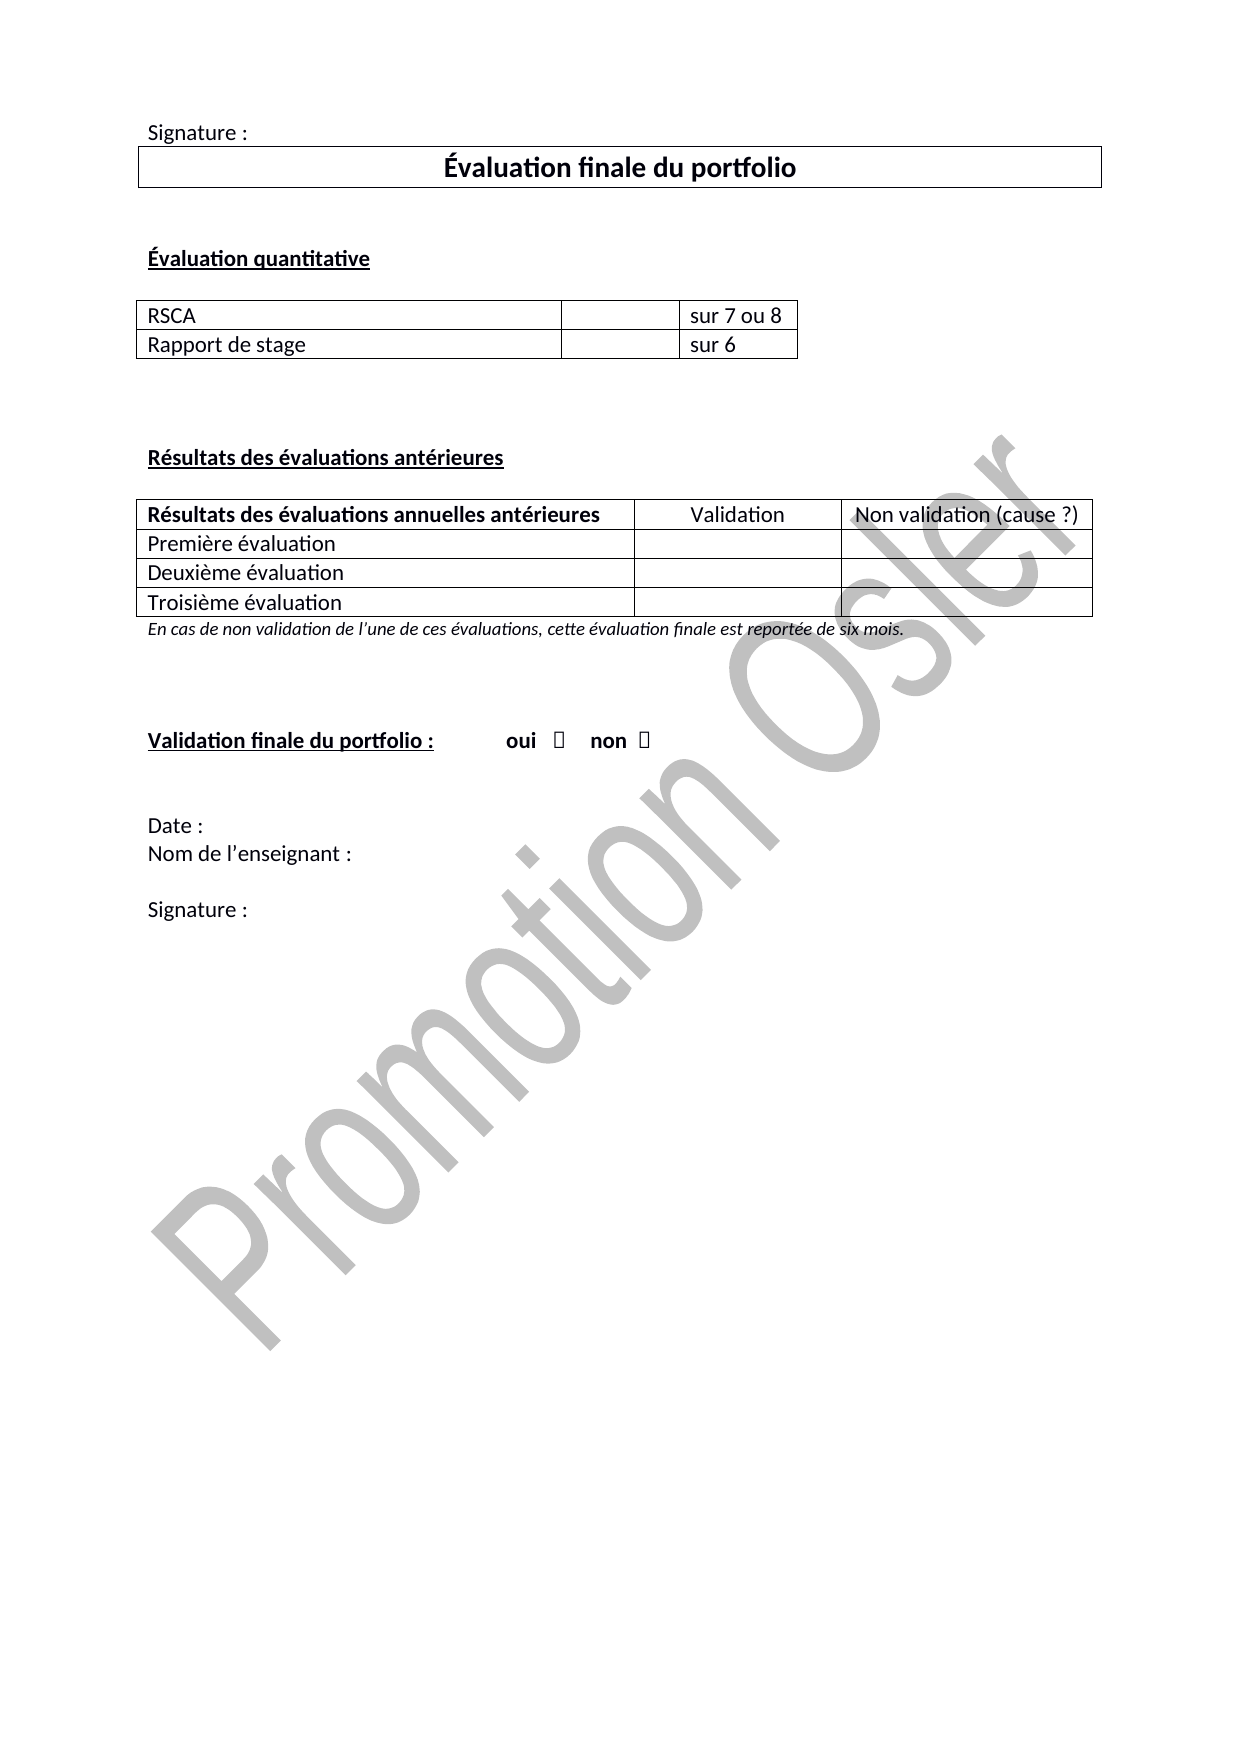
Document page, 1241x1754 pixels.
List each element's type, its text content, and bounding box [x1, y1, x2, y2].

text Signature : [148, 895, 1092, 923]
table_header sur 7 ou 8 [680, 301, 797, 329]
table_header Validation [635, 500, 841, 528]
table_cell [842, 530, 1092, 557]
text Évaluation quantitative [148, 244, 1092, 272]
table_header [562, 301, 679, 329]
table_cell sur 6 [680, 330, 797, 358]
text Validation finale du portfolio : oui  non  [148, 724, 1092, 755]
table_header Non validation (cause ?) [842, 500, 1092, 528]
table_cell [635, 559, 841, 587]
table_header Résultats des évaluations annuelles antérieures [137, 500, 634, 528]
text En cas de non validation de l’une de ces évaluations, cette évaluation finale est reportée de six mois. [148, 617, 1092, 639]
text Signature : [148, 118, 1092, 146]
text Résultats des évaluations antérieures [148, 443, 1092, 471]
table_cell Troisième évaluation [137, 588, 634, 616]
table_cell [842, 588, 1092, 616]
text Nom de l’enseignant : [148, 839, 1092, 867]
table_cell [842, 559, 1092, 587]
table_cell [635, 588, 841, 616]
table_cell [562, 330, 679, 358]
text Date : [148, 811, 1092, 839]
table_cell Deuxième évaluation [137, 559, 634, 587]
table_header RSCA [137, 301, 561, 329]
table_cell Rapport de stage [137, 330, 561, 358]
text Évaluation finale du portfolio [139, 147, 1101, 187]
table_cell Première évaluation [137, 530, 634, 557]
table_cell [635, 530, 841, 557]
